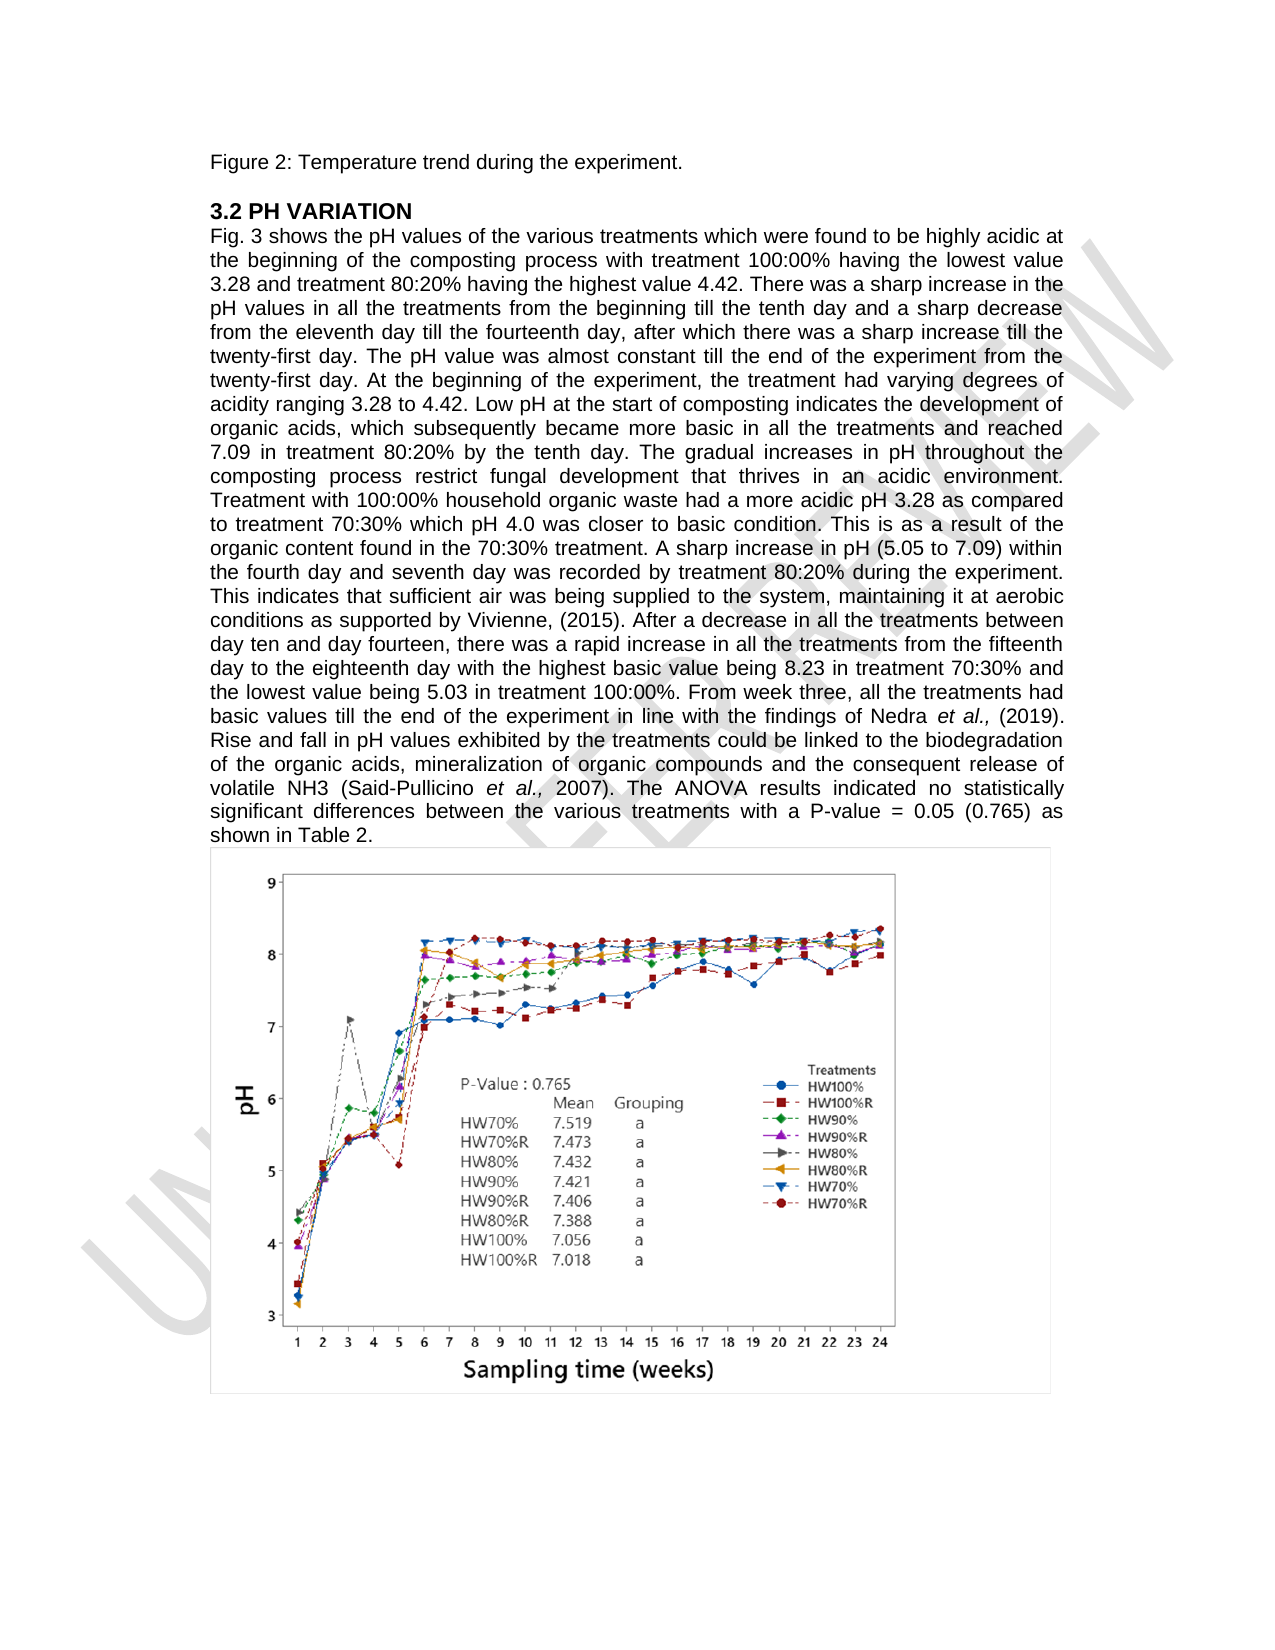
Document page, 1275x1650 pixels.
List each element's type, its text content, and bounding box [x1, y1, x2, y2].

picture [210, 847, 1051, 1394]
text 3.2 PH VARIATION [210, 198, 1065, 224]
text Fig. 3 shows the pH values of the various treatments which were found to be highly acidic at the beginning of the composting process with treatment 100:00% having the lowest value 3.28 and treatment 80:20% having the highest value 4.42. There was a sharp increase in the pH values in all the treatments from the beginning till the tenth day and a sharp decrease from the eleventh day till the fourteenth day, after which there was a sharp increase till the twenty-first day. The pH value was almost constant till the end of the experiment from the twenty-first day. At the beginning of the experiment, the treatment had varying degrees of acidity ranging 3.28 to 4.42. Low pH at the start of composting indicates the development of organic acids, which subsequently became more basic in all the treatments and reached 7.09 in treatment 80:20% by the tenth day. The gradual increases in pH throughout the composting process restrict fungal development that thrives in an acidic environment. Treatment with 100:00% household organic waste had a more acidic pH 3.28 as compared to treatment 70:30% which pH 4.0 was closer to basic condition. This is as a result of the organic content found in the 70:30% treatment. A sharp increase in pH (5.05 to 7.09) within the fourth day and seventh day was recorded by treatment 80:20% during the experiment. This indicates that sufficient air was being supplied to the system, maintaining it at aerobic conditions as supported by Vivienne, (2015). After a decrease in all the treatments between day ten and day fourteen, there was a rapid increase in all the treatments from the fifteenth day to the eighteenth day with the highest basic value being 8.23 in treatment 70:30% and the lowest value being 5.03 in treatment 100:00%. From week three, all the treatments had basic values till the end of the experiment in line with the findings of Nedra et al., (2019). Rise and fall in pH values exhibited by the treatments could be linked to the biodegradation of the organic acids, mineralization of organic compounds and the consequent release of volatile NH3 (Said-Pullicino et al., 2007). The ANOVA results indicated no statistically significant differences between the various treatments with a P-value = 0.05 (0.765) as shown in Table 2. [210, 224, 1065, 847]
text Figure 2: Temperature trend during the experiment. [210, 150, 1065, 174]
